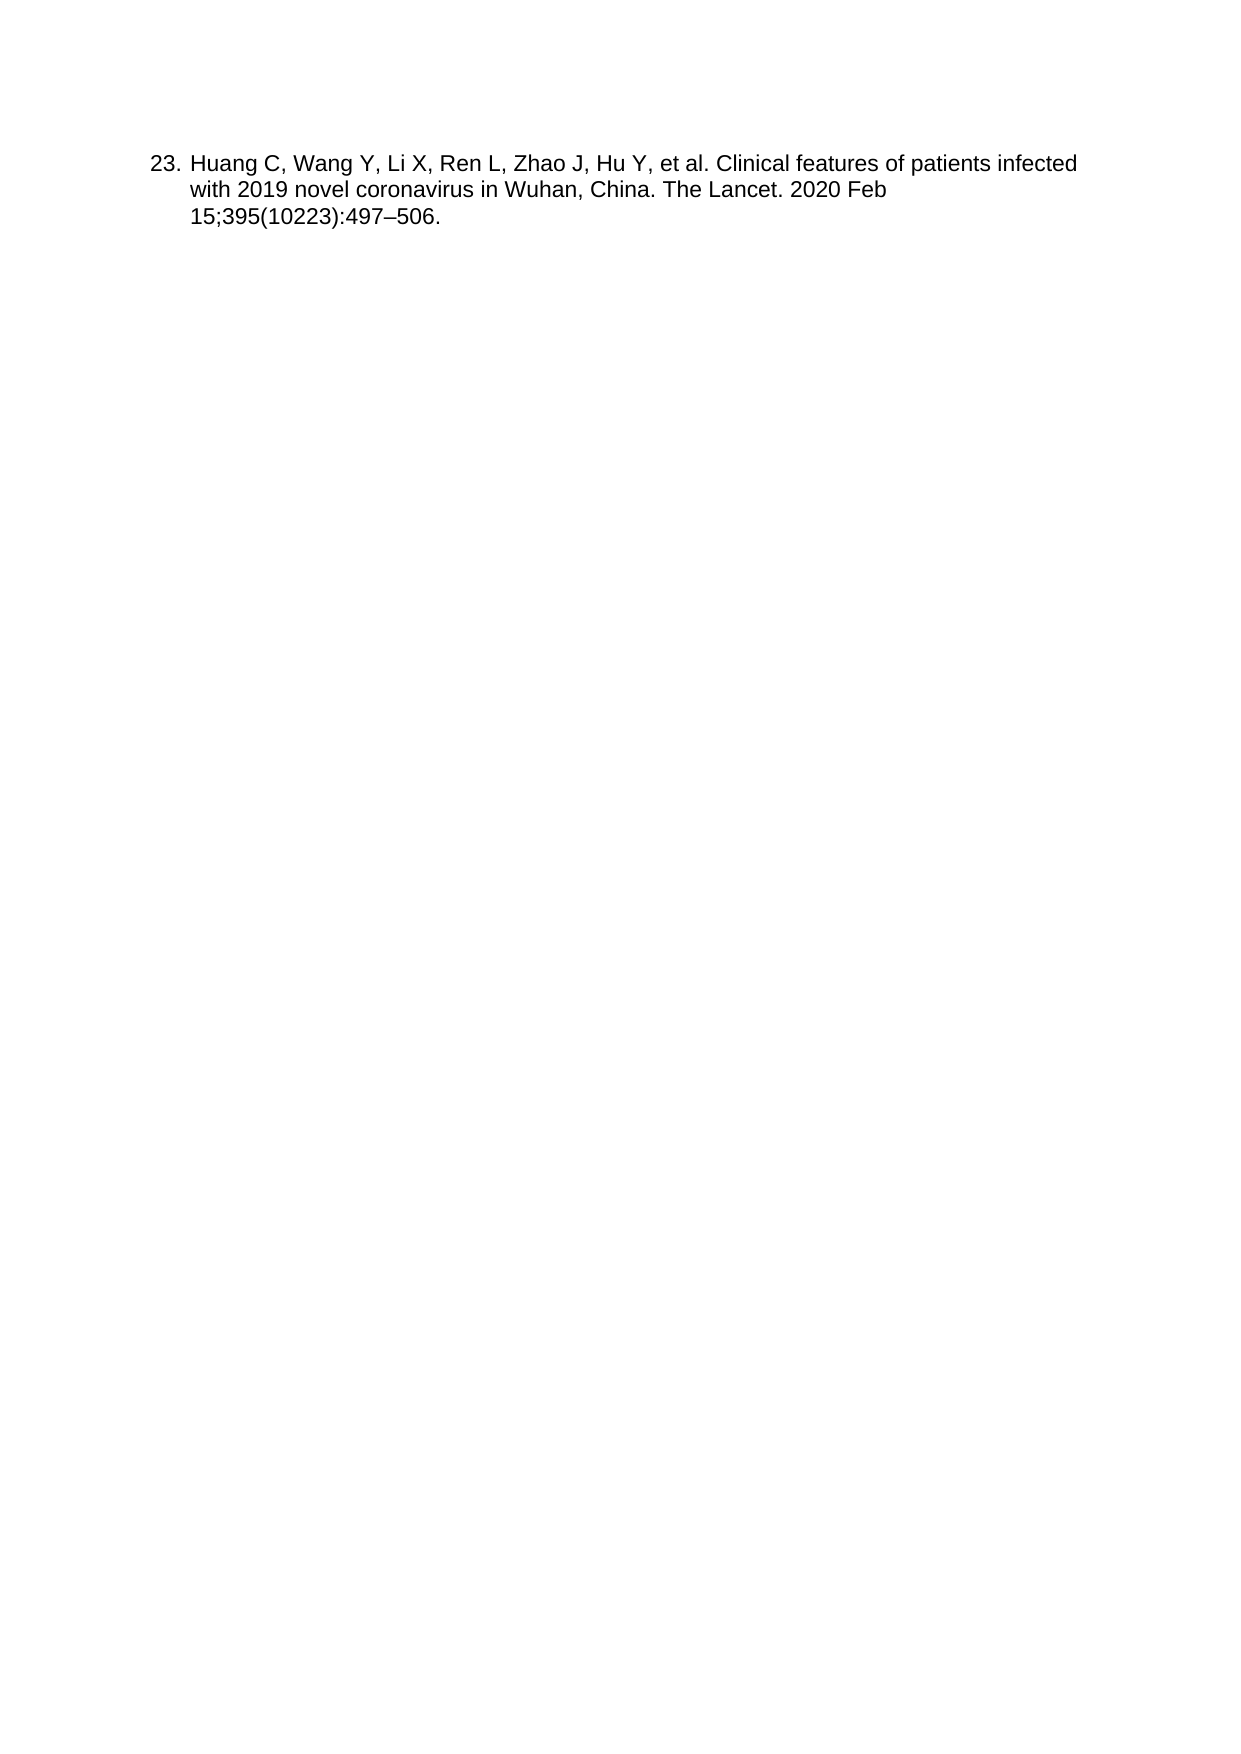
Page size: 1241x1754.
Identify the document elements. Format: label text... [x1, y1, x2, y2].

text 23. Huang C, Wang Y, Li X, Ren L, Zhao J, Hu Y, et al. Clinical features of patients infected with 2019 novel coronavirus in Wuhan, China. The Lancet. 2020 Feb 15;395(10223):497–506. [150, 150, 1090, 229]
